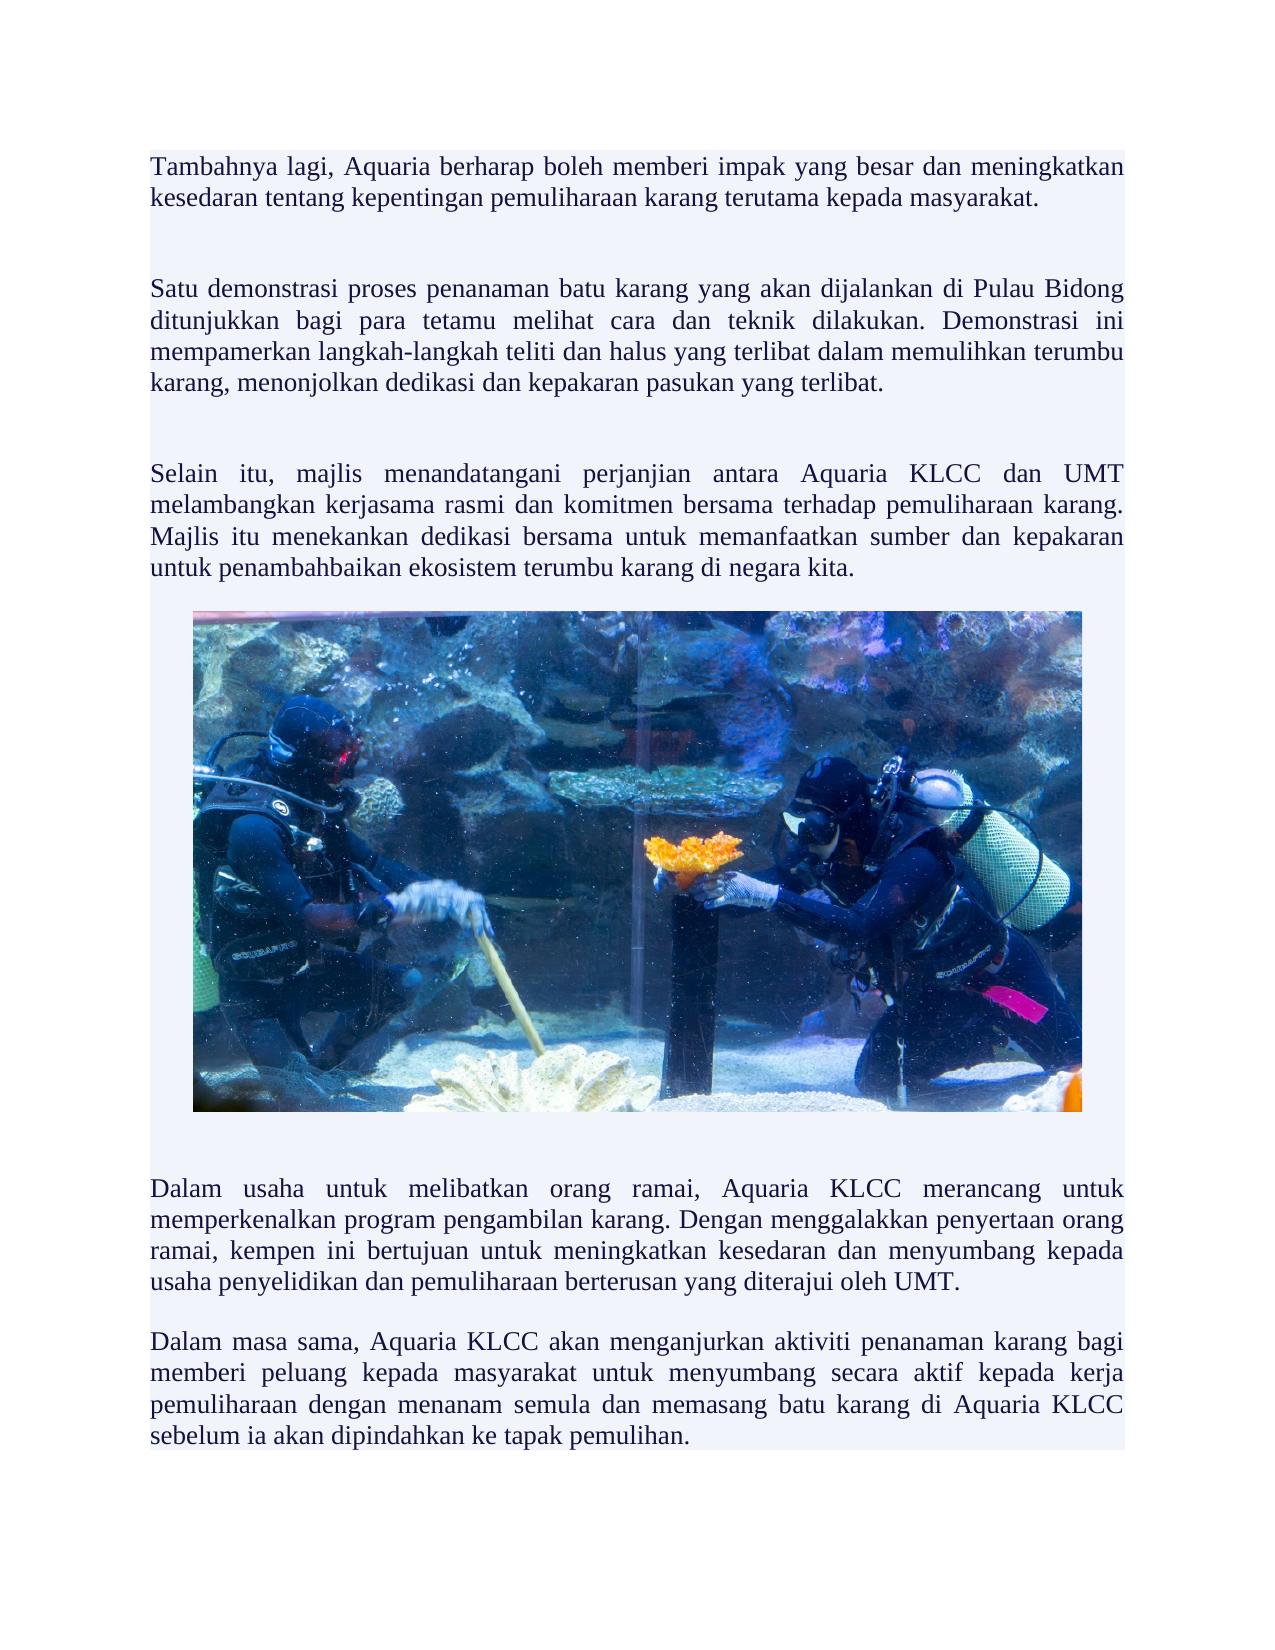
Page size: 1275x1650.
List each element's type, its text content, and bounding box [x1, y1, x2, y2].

text Selain itu, majlis menandatangani perjanjian antara Aquaria KLCC dan UMT melambangkan kerjasama rasmi dan komitmen bersama terhadap pemuliharaan karang. Majlis itu menekankan dedikasi bersama untuk memanfaatkan sumber dan kepakaran untuk penambahbaikan ekosistem terumbu karang di negara kita. [150, 426, 1125, 582]
text Satu demonstrasi proses penanaman batu karang yang akan dijalankan di Pulau Bidong ditunjukkan bagi para tetamu melihat cara dan teknik dilakukan. Demonstrasi ini mempamerkan langkah-langkah teliti dan halus yang terlibat dalam memulihkan terumbu karang, menonjolkan dedikasi dan kepakaran pasukan yang terlibat. [150, 241, 1125, 397]
text Dalam masa sama, Aquaria KLCC akan menganjurkan aktiviti penanaman karang bagi memberi peluang kepada masyarakat untuk menyumbang secara aktif kepada kerja pemuliharaan dengan menanam semula dan memasang batu karang di Aquaria KLCC sebelum ia akan dipindahkan ke tapak pemulihan. [150, 1325, 1125, 1450]
text Dalam usaha untuk melibatkan orang ramai, Aquaria KLCC merancang untuk memperkenalkan program pengambilan karang. Dengan menggalakkan penyertaan orang ramai, kempen ini bertujuan untuk meningkatkan kesedaran dan menyumbang kepada usaha penyelidikan dan pemuliharaan berterusan yang diterajui oleh UMT. [150, 1141, 1125, 1296]
picture [193, 611, 1083, 1112]
text Tambahnya lagi, Aquaria berharap boleh memberi impak yang besar dan meningkatkan kesedaran tentang kepentingan pemuliharaan karang terutama kepada masyarakat. [150, 150, 1125, 212]
